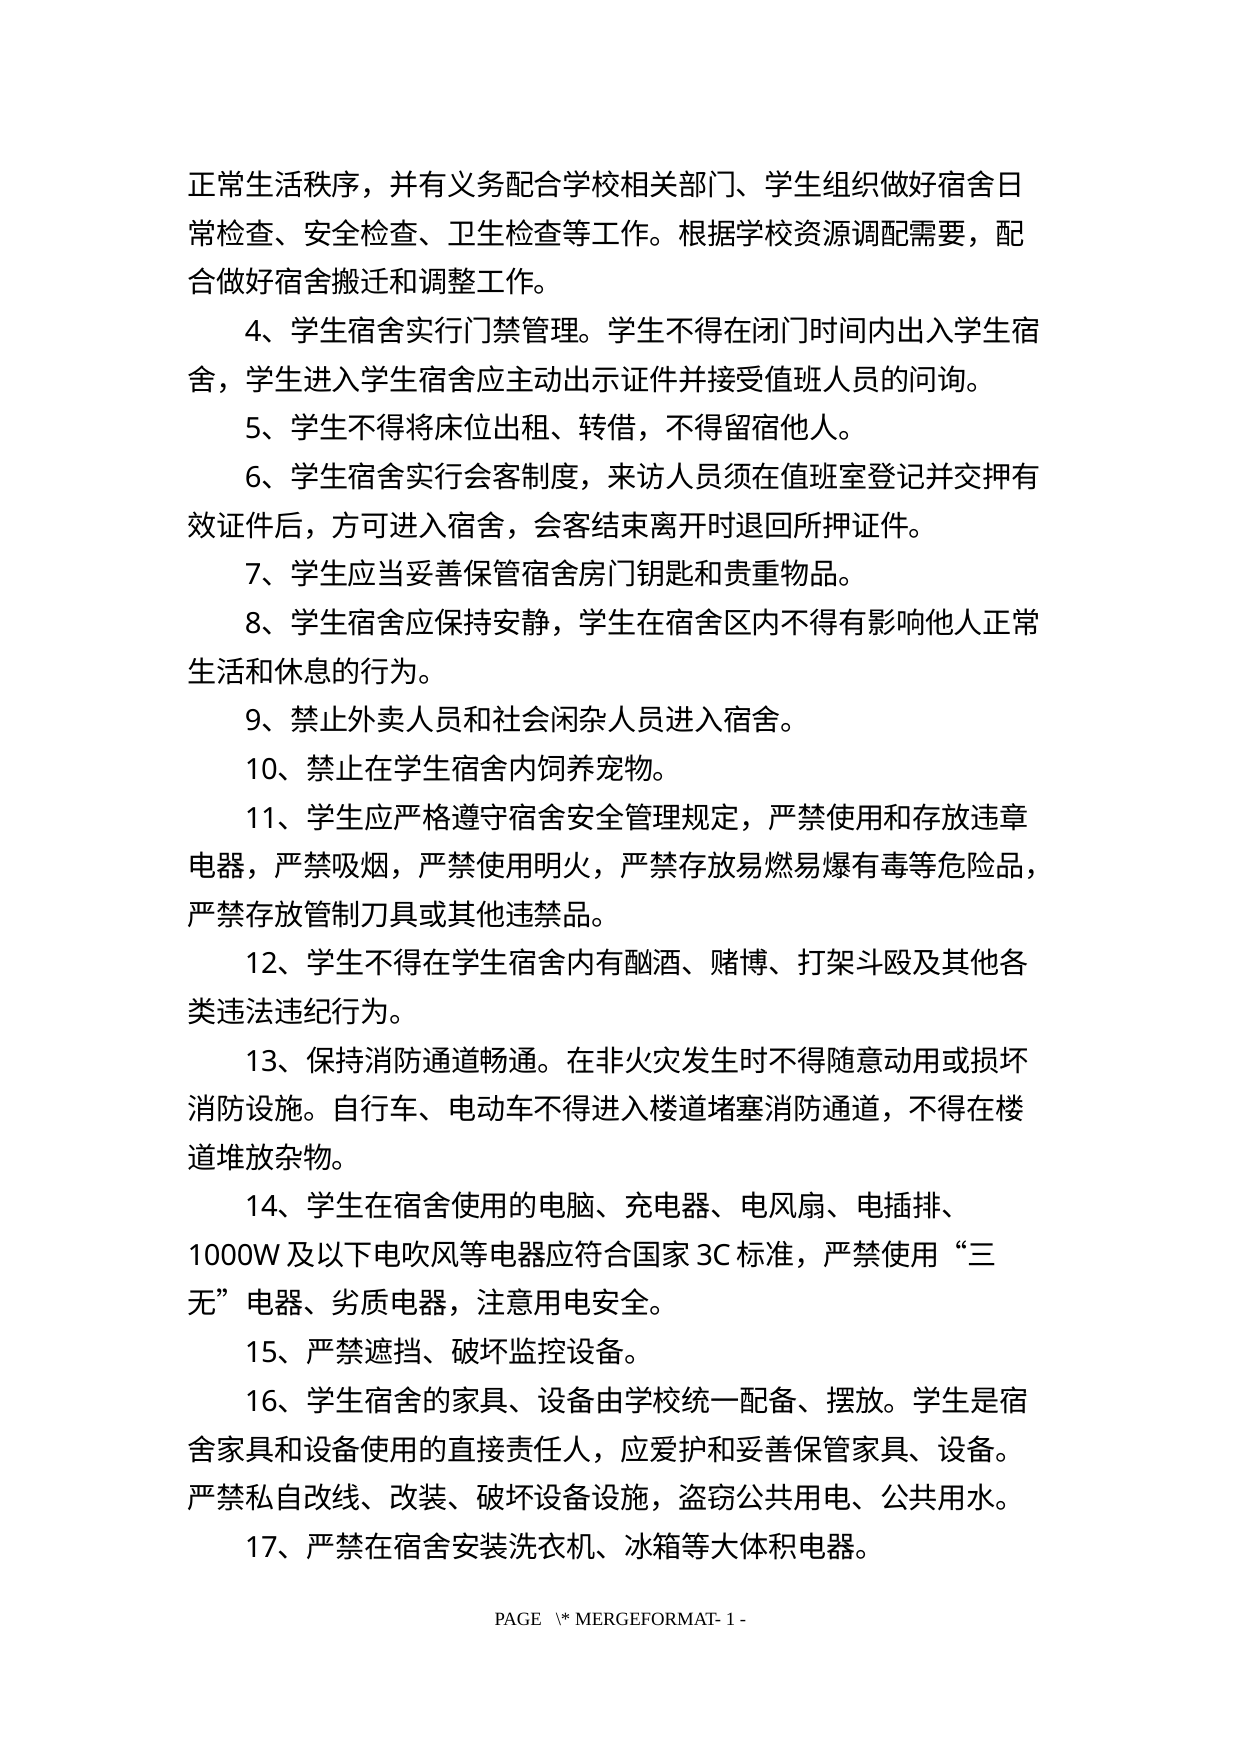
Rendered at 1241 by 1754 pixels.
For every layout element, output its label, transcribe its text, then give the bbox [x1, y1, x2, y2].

text 8、学生宿舍应保持安静，学生在宿舍区内不得有影响他人正常生活和休息的行为。 [187, 599, 1053, 690]
text 5、学生不得将床位出租、转借，不得留宿他人。 [187, 405, 1053, 447]
text 9、禁止外卖人员和社会闲杂人员进入宿舍。 [187, 697, 1053, 739]
text 11、学生应严格遵守宿舍安全管理规定，严禁使用和存放违章电器，严禁吸烟，严禁使用明火，严禁存放易燃易爆有毒等危险品，严禁存放管制刀具或其他违禁品。 [187, 794, 1053, 934]
text 14、学生在宿舍使用的电脑、充电器、电风扇、电插排、1000W及以下电吹风等电器应符合国家3C标准，严禁使用“三无”电器、劣质电器，注意用电安全。 [187, 1183, 1053, 1322]
text 6、学生宿舍实行会客制度，来访人员须在值班室登记并交押有效证件后，方可进入宿舍，会客结束离开时退回所押证件。 [187, 453, 1053, 544]
text 16、学生宿舍的家具、设备由学校统一配备、摆放。学生是宿舍家具和设备使用的直接责任人，应爱护和妥善保管家具、设备。严禁私自改线、改装、破坏设备设施，盗窃公共用电、公共用水。 [187, 1377, 1053, 1517]
text 17、严禁在宿舍安装洗衣机、冰箱等大体积电器。 [187, 1523, 1053, 1566]
text 12、学生不得在学生宿舍内有酗酒、赌博、打架斗殴及其他各类违法违纪行为。 [187, 940, 1053, 1031]
text 7、学生应当妥善保管宿舍房门钥匙和贵重物品。 [187, 551, 1053, 593]
text 10、禁止在学生宿舍内饲养宠物。 [187, 745, 1053, 788]
text 4、学生宿舍实行门禁管理。学生不得在闭门时间内出入学生宿舍，学生进入学生宿舍应主动出示证件并接受值班人员的问询。 [187, 308, 1053, 398]
text 15、严禁遮挡、破坏监控设备。 [187, 1329, 1053, 1371]
text 13、保持消防通道畅通。在非火灾发生时不得随意动用或损坏消防设施。自行车、电动车不得进入楼道堵塞消防通道，不得在楼道堆放杂物。 [187, 1037, 1053, 1177]
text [187, 162, 1053, 301]
